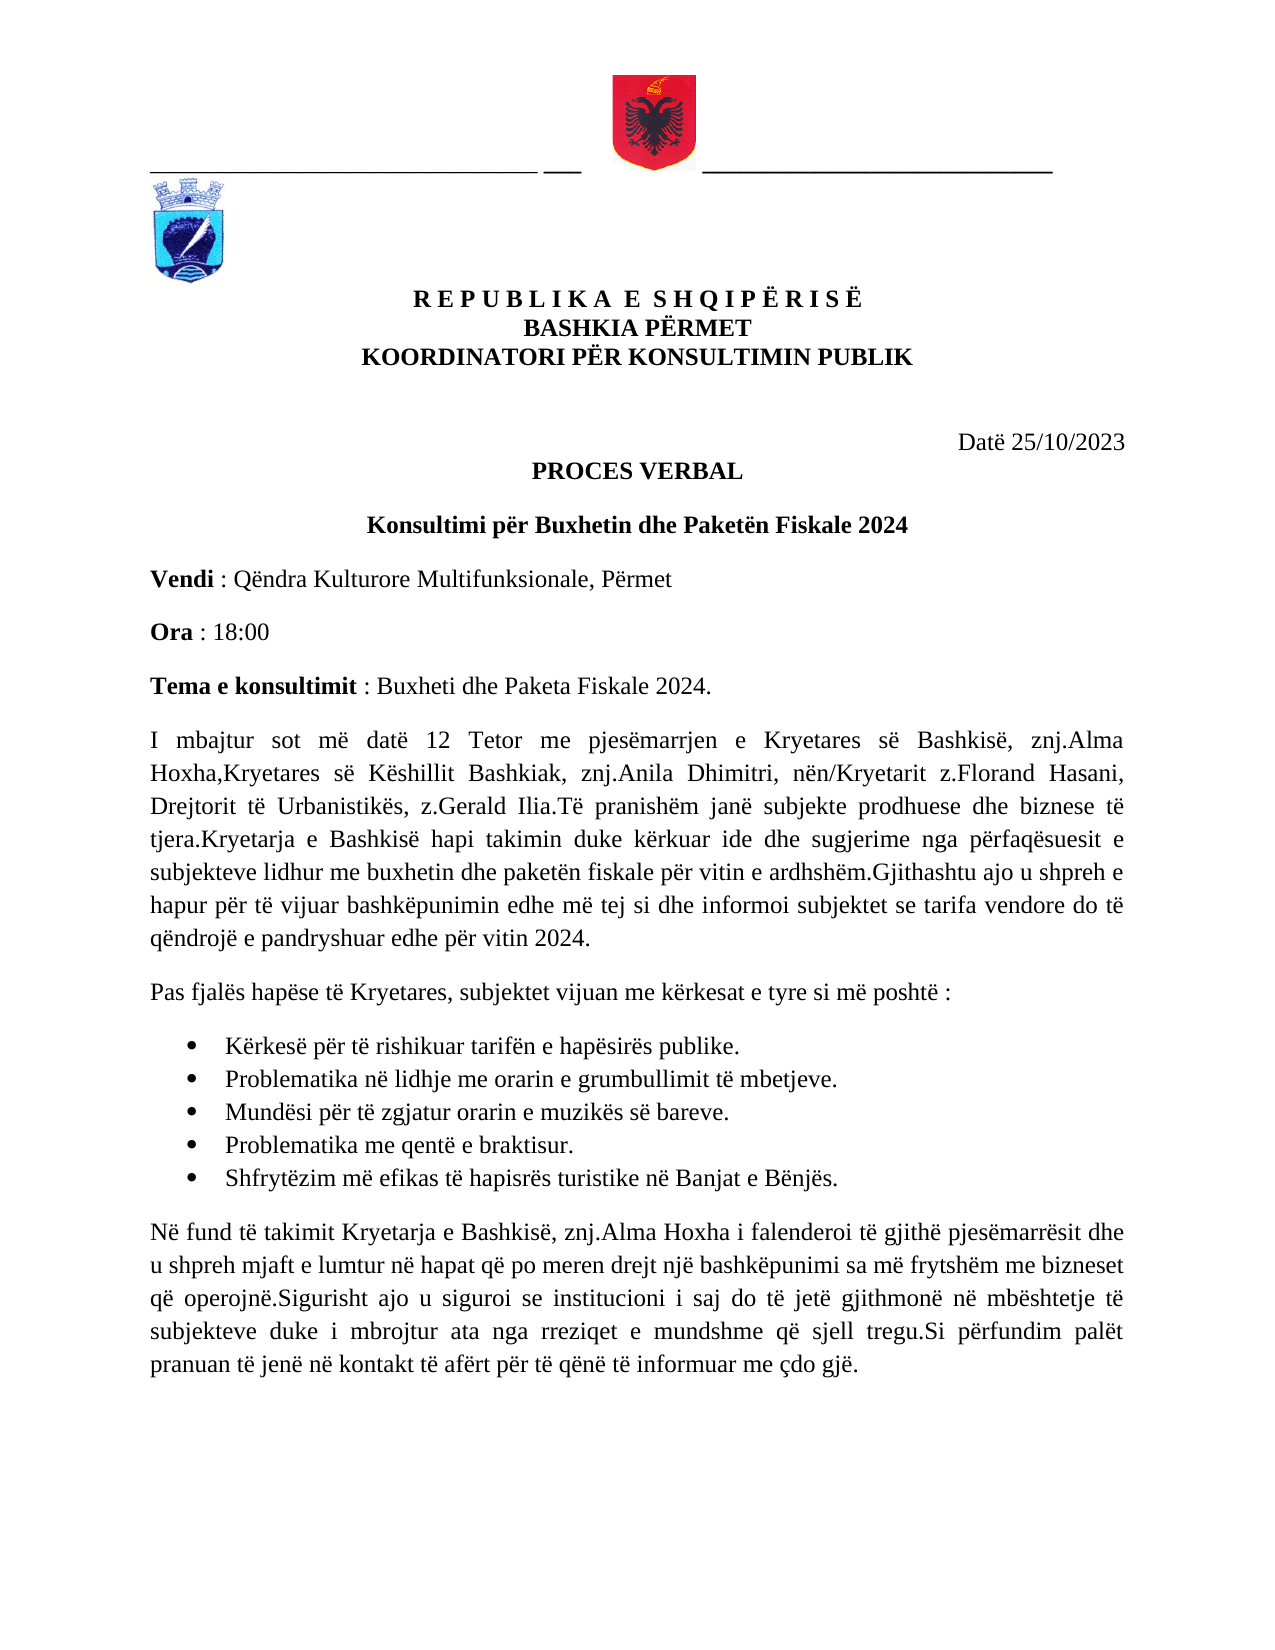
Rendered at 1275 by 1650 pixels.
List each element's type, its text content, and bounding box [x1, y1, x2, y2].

list Shfrytëzim më efikas të hapisrës turistike në Banjat e Bënjës. [187, 1163, 1125, 1192]
text PROCES VERBAL [150, 456, 1125, 485]
text Ora : 18:00 [150, 617, 1125, 646]
text Vendi : Qëndra Kulturore Multifunksionale, Përmet [150, 564, 1125, 592]
text Në fund të takimit Kryetarja e Bashkisë, znj.Alma Hoxha i falenderoi të gjithë pjesëmarrësit dhe u shpreh mjaft e lumtur në hapat që po meren drejt një bashkëpunimi sa më frytshëm me bizneset që operojnë.Sigurisht ajo u siguroi se institucioni i saj do të jetë gjithmonë në mbështetje të subjekteve duke i mbrojtur ata nga rreziqet e mundshme që sjell tregu.Si përfundim palët pranuan të jenë në kontakt të afërt për të qënë të informuar me çdo gjë. [150, 1217, 1125, 1378]
picture [612, 75, 696, 171]
text Konsultimi për Buxhetin dhe Paketën Fiskale 2024 [150, 510, 1125, 538]
list Problematika me qentë e braktisur. [187, 1130, 1125, 1159]
text I mbajtur sot më datë 12 Tetor me pjesëmarrjen e Kryetares së Bashkisë, znj.Alma Hoxha,Kryetares së Këshillit Bashkiak, znj.Anila Dhimitri, nën/Kryetarit z.Florand Hasani, Drejtorit të Urbanistikës, z.Gerald Ilia.Të pranishëm janë subjekte prodhuese dhe biznese të tjera.Kryetarja e Bashkisë hapi takimin duke kërkuar ide dhe sugjerime nga përfaqësuesit e subjekteve lidhur me buxhetin dhe paketën fiskale për vitin e ardhshëm.Gjithashtu ajo u shpreh e hapur për të vijuar bashkëpunimin edhe më tej si dhe informoi subjektet se tarifa vendore do të qëndrojë e pandryshuar edhe për vitin 2024. [150, 725, 1125, 952]
picture [150, 175, 227, 285]
list Kërkesë për të rishikuar tarifën e hapësirës publike. [187, 1031, 1125, 1060]
text Pas fjalës hapëse të Kryetares, subjektet vijuan me kërkesat e tyre si më poshtë : [150, 977, 1125, 1006]
list Problematika në lidhje me orarin e grumbullimit të mbetjeve. [187, 1064, 1125, 1093]
text Datë 25/10/2023 [150, 427, 1125, 456]
list Mundësi për të zgjatur orarin e muzikës së bareve. [187, 1097, 1125, 1126]
text Tema e konsultimit : Buxheti dhe Paketa Fiskale 2024. [150, 671, 1125, 700]
